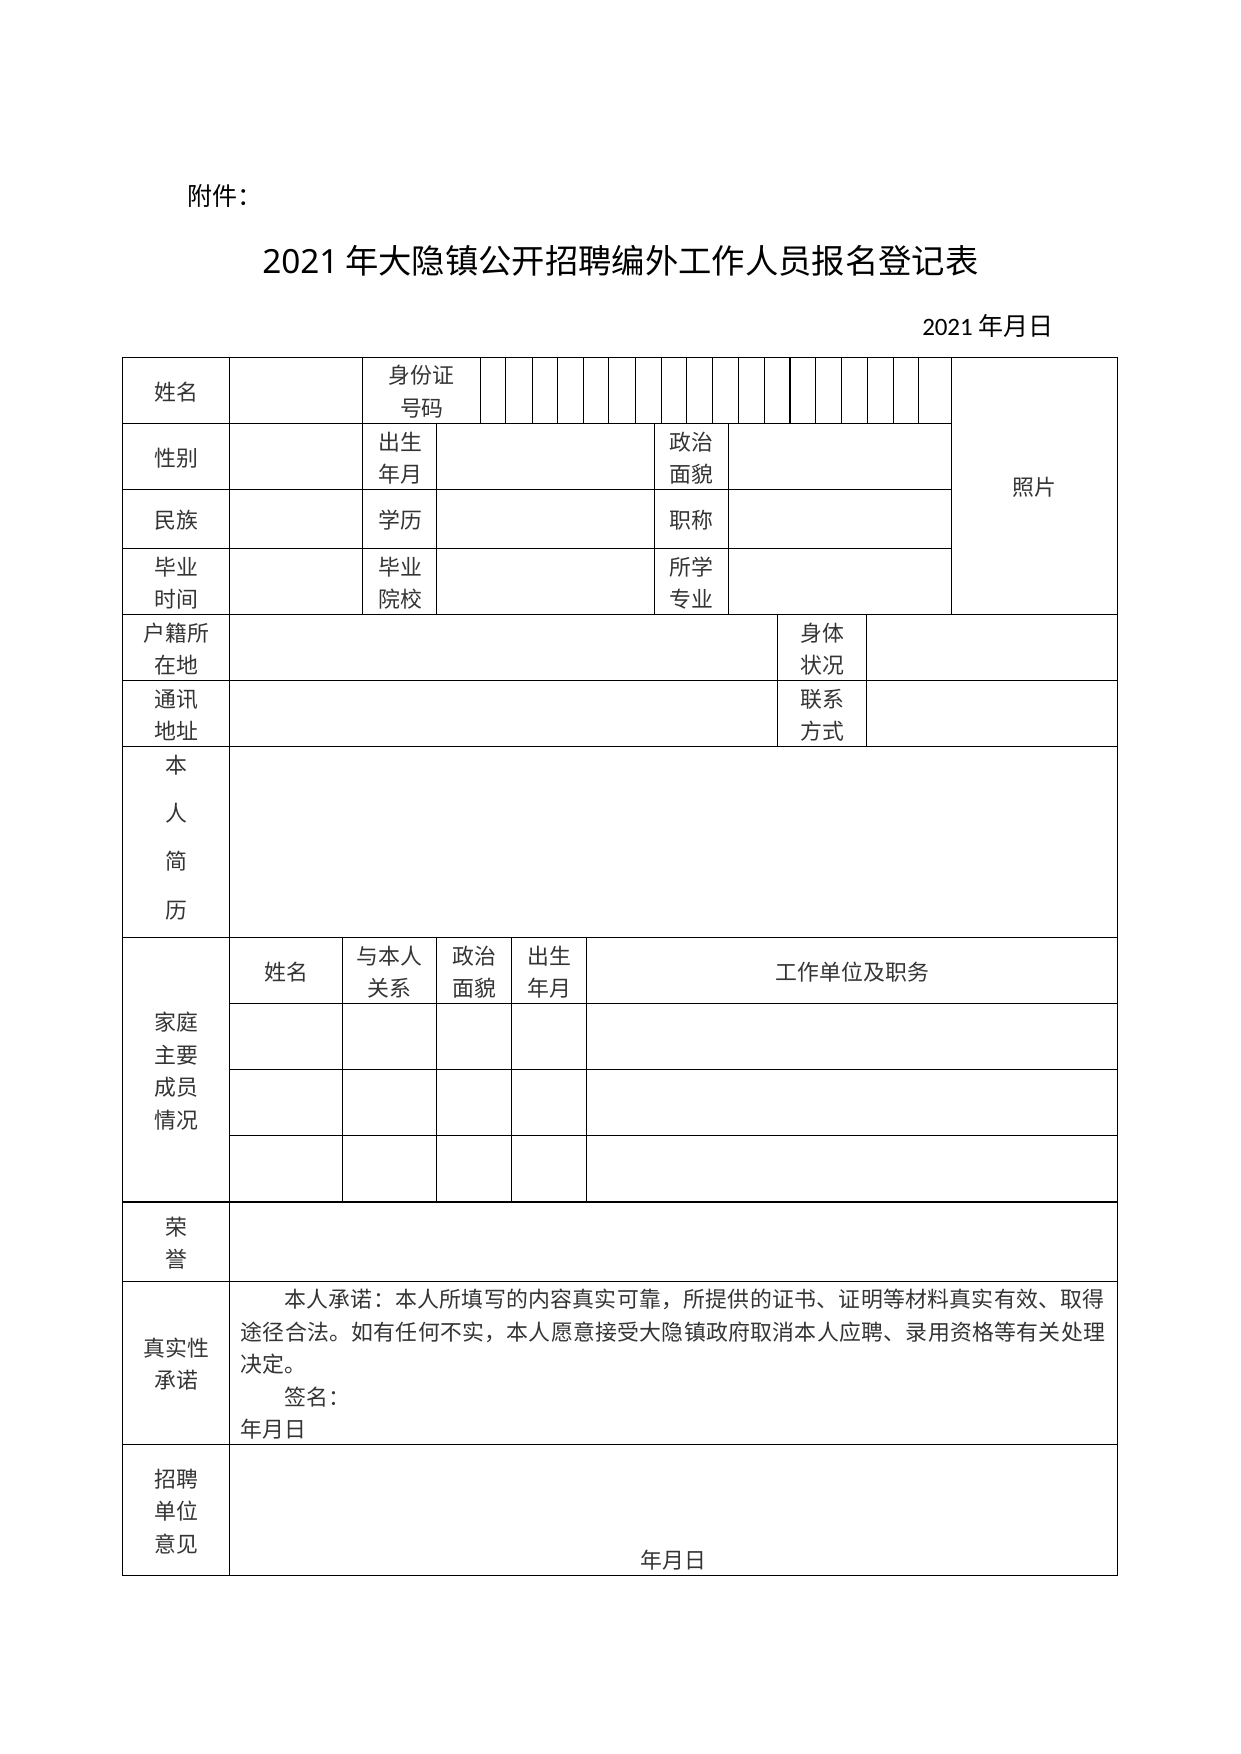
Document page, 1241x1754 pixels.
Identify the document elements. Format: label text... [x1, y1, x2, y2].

table_cell 招聘 单位 意见 [123, 1445, 229, 1575]
table_cell [729, 490, 951, 548]
table_cell 姓名 [230, 938, 342, 1003]
table_cell [729, 424, 951, 489]
table_header [230, 358, 362, 423]
table_cell [587, 1004, 1117, 1069]
table_cell 出生 年月 [363, 424, 436, 489]
table_cell 本 人 简 历 [123, 747, 229, 937]
table_cell 通讯 地址 [123, 681, 229, 746]
table_header [481, 358, 505, 423]
table_cell [587, 1070, 1117, 1135]
table_header [687, 358, 712, 423]
table_header [919, 358, 951, 423]
table_cell [343, 1004, 436, 1069]
table_header [609, 358, 635, 423]
table_header 身份证 号码 [363, 358, 480, 423]
table_cell 户籍所在地 [123, 615, 229, 680]
table_cell [230, 1070, 342, 1135]
table_cell [512, 1070, 586, 1135]
table_cell [512, 1136, 586, 1201]
table_cell [343, 1136, 436, 1201]
table_cell [437, 1136, 511, 1201]
table_header 照片 [952, 358, 1117, 614]
text 2021年大隐镇公开招聘编外工作人员报名登记表 [187, 227, 1053, 292]
table_cell [729, 549, 951, 614]
table_cell [230, 424, 362, 489]
table_cell 性别 [123, 424, 229, 489]
table_cell [230, 1004, 342, 1069]
table_cell [343, 1070, 436, 1135]
table_cell [437, 490, 654, 548]
text 2021年月日 [187, 292, 1053, 357]
table_cell [230, 549, 362, 614]
table_cell 身体 状况 [778, 615, 866, 680]
table_cell [230, 1136, 342, 1201]
table_header [558, 358, 583, 423]
table_cell 与本人关系 [343, 938, 436, 1003]
table_cell 政治面貌 [655, 424, 728, 489]
table_cell [512, 1004, 586, 1069]
table_cell [437, 424, 654, 489]
table_header [894, 358, 918, 423]
table_header [842, 358, 867, 423]
table_cell [867, 681, 1117, 746]
table_cell 荣 誉 [123, 1203, 229, 1281]
table_cell 真实性承诺 [123, 1282, 229, 1444]
table_cell 毕业 院校 [363, 549, 436, 614]
table_cell 毕业 时间 [123, 549, 229, 614]
table_header [636, 358, 661, 423]
table_cell 联系 方式 [778, 681, 866, 746]
table_header [765, 358, 789, 423]
table_cell [437, 1004, 511, 1069]
table_cell 本人承诺：本人所填写的内容真实可靠，所提供的证书、证明等材料真实有效、取得途径合法。如有任何不实，本人愿意接受大隐镇政府取消本人应聘、录用资格等有关处理决定。 签名： 年月日 [230, 1282, 1117, 1444]
text 附件： [187, 162, 1053, 227]
table_cell [437, 549, 654, 614]
table_cell [230, 615, 777, 680]
table_header [739, 358, 764, 423]
table_cell 出生年月 [512, 938, 586, 1003]
table_cell [230, 747, 1117, 937]
table_cell 学历 [363, 490, 436, 548]
table_header [816, 358, 841, 423]
table_cell [867, 615, 1117, 680]
table_cell [230, 681, 777, 746]
table_header [791, 358, 815, 423]
table_cell 民族 [123, 490, 229, 548]
table_header [533, 358, 557, 423]
table_cell 职称 [655, 490, 728, 548]
table_header [713, 358, 738, 423]
table_cell 政治面貌 [437, 938, 511, 1003]
table_header [584, 358, 608, 423]
table_cell [230, 1203, 1117, 1281]
table_cell [437, 1070, 511, 1135]
table_cell 所学 专业 [655, 549, 728, 614]
table_header 姓名 [123, 358, 229, 423]
table_header [868, 358, 893, 423]
table_cell [230, 490, 362, 548]
table_header [506, 358, 532, 423]
table_cell 年月日 [230, 1445, 1117, 1575]
table_cell [587, 1136, 1117, 1201]
table_cell 工作单位及职务 [587, 938, 1117, 1003]
table_cell 家庭 主要 成员 情况 [123, 938, 229, 1201]
table_header [662, 358, 686, 423]
